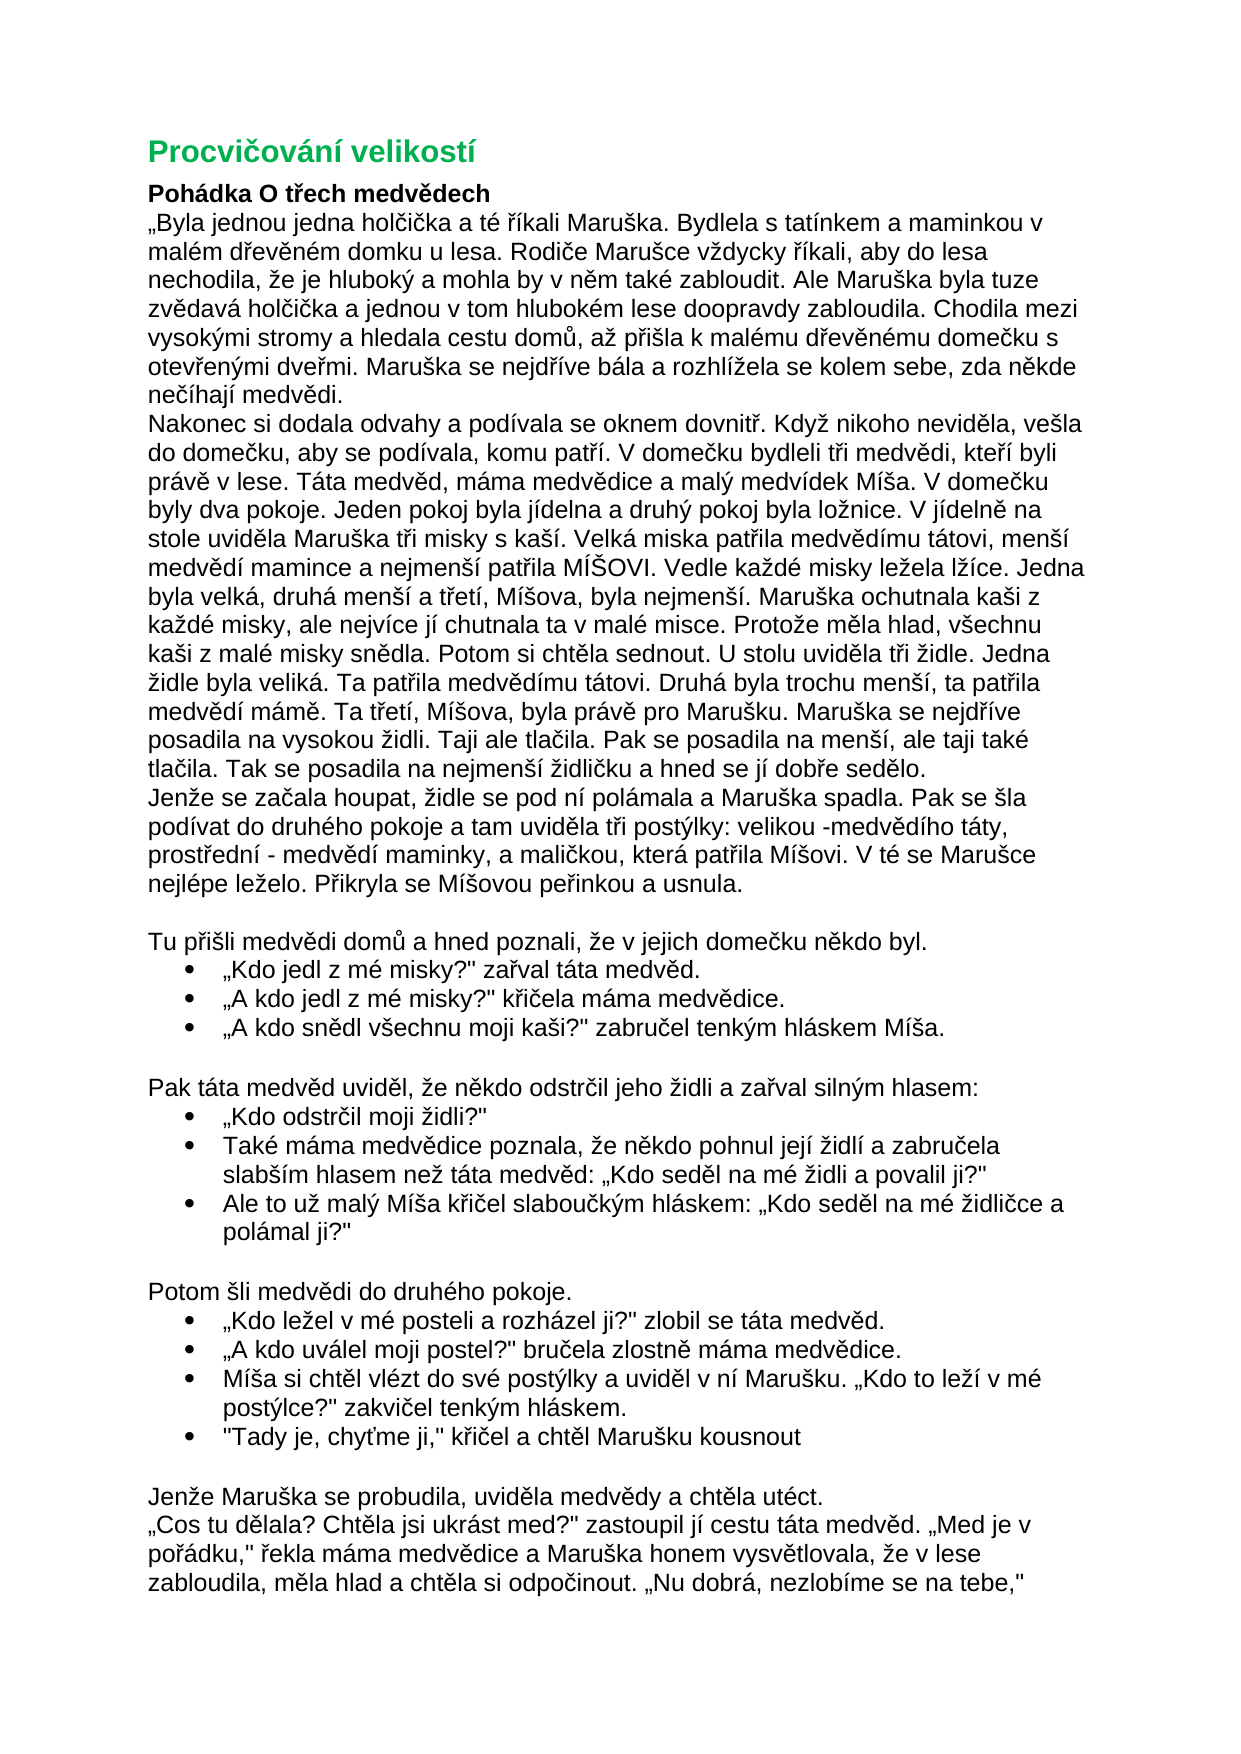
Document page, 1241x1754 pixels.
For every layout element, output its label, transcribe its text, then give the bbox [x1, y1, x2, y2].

text Pohádka O třech medvědech [148, 179, 1093, 208]
text Nakonec si dodala odvahy a podívala se oknem dovnitř. Když nikoho neviděla, vešla do domečku, aby se podívala, komu patří. V domečku bydleli tři medvědi, kteří byli právě v lese. Táta medvěd, máma medvědice a malý medvídek Míša. V domečku byly dva pokoje. Jeden pokoj byla jídelna a druhý pokoj byla ložnice. V jídelně na stole uviděla Maruška tři misky s kaší. Velká miska patřila medvědímu tátovi, menší medvědí mamince a nejmenší patřila MÍŠOVI. Vedle každé misky ležela lžíce. Jedna byla velká, druhá menší a třetí, Míšova, byla nejmenší. Maruška ochutnala kaši z každé misky, ale nejvíce jí chutnala ta v malé misce. Protože měla hlad, všechnu kaši z malé misky snědla. Potom si chtěla sednout. U stolu uviděla tři židle. Jedna židle byla veliká. Ta patřila medvědímu tátovi. Druhá byla trochu menší, ta patřila medvědí mámě. Ta třetí, Míšova, byla právě pro Marušku. Maruška se nejdříve posadila na vysokou židli. Taji ale tlačila. Pak se posadila na menší, ale taji také tlačila. Tak se posadila na nejmenší židličku a hned se jí dobře sedělo. [148, 409, 1093, 783]
list Míša si chtěl vlézt do své postýlky a uviděl v ní Marušku. „Kdo to leží v mé postýlce?" zakvičel tenkým hláskem. [185, 1364, 1093, 1421]
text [148, 1511, 1093, 1597]
list „Kdo ležel v mé posteli a rozházel ji?" zlobil se táta medvěd. [185, 1306, 1093, 1335]
text Tu přišli medvědi domů a hned poznali, že v jejich domečku někdo byl. [148, 927, 1093, 956]
text Pak táta medvěd uviděl, že někdo odstrčil jeho židli a zařval silným hlasem: [148, 1073, 1093, 1102]
list Také máma medvědice poznala, že někdo pohnul její židlí a zabručela slabším hlasem než táta medvěd: „Kdo seděl na mé židli a povalil ji?" [185, 1131, 1093, 1188]
text Jenže Maruška se probudila, uviděla medvědy a chtěla utéct. [148, 1482, 1093, 1511]
text „Byla jednou jedna holčička a té říkali Maruška. Bydlela s tatínkem a maminkou v malém dřevěném domku u lesa. Rodiče Marušce vždycky říkali, aby do lesa nechodila, že je hluboký a mohla by v něm také zabloudit. Ale Maruška byla tuze zvědavá holčička a jednou v tom hlubokém lese doopravdy zabloudila. Chodila mezi vysokými stromy a hledala cestu domů, až přišla k malému dřevěnému domečku s otevřenými dveřmi. Maruška se nejdříve bála a rozhlížela se kolem sebe, zda někde nečíhají medvědi. [148, 208, 1093, 409]
list "Tady je, chyťme ji," křičel a chtěl Marušku kousnout [185, 1421, 1093, 1450]
list „Kdo jedl z mé misky?" zařval táta medvěd. [185, 956, 1093, 984]
text Jenže se začala houpat, židle se pod ní polámala a Maruška spadla. Pak se šla podívat do druhého pokoje a tam uviděla tři postýlky: velikou -medvědího táty, prostřední - medvědí maminky, a maličkou, která patřila Míšovi. V té se Marušce nejlépe leželo. Přikryla se Míšovou peřinkou a usnula. [148, 783, 1093, 898]
list „A kdo jedl z mé misky?" křičela máma medvědice. [185, 984, 1093, 1013]
list „A kdo snědl všechnu moji kaši?" zabručel tenkým hláskem Míša. [185, 1013, 1093, 1042]
text Potom šli medvědi do druhého pokoje. [148, 1277, 1093, 1306]
list „Kdo odstrčil moji židli?" [185, 1102, 1093, 1131]
text Procvičování velikostí [148, 133, 1093, 169]
list „A kdo uválel moji postel?" bručela zlostně máma medvědice. [185, 1335, 1093, 1364]
list Ale to už malý Míša křičel slaboučkým hláskem: „Kdo seděl na mé židličce a polámal ji?" [185, 1188, 1093, 1246]
